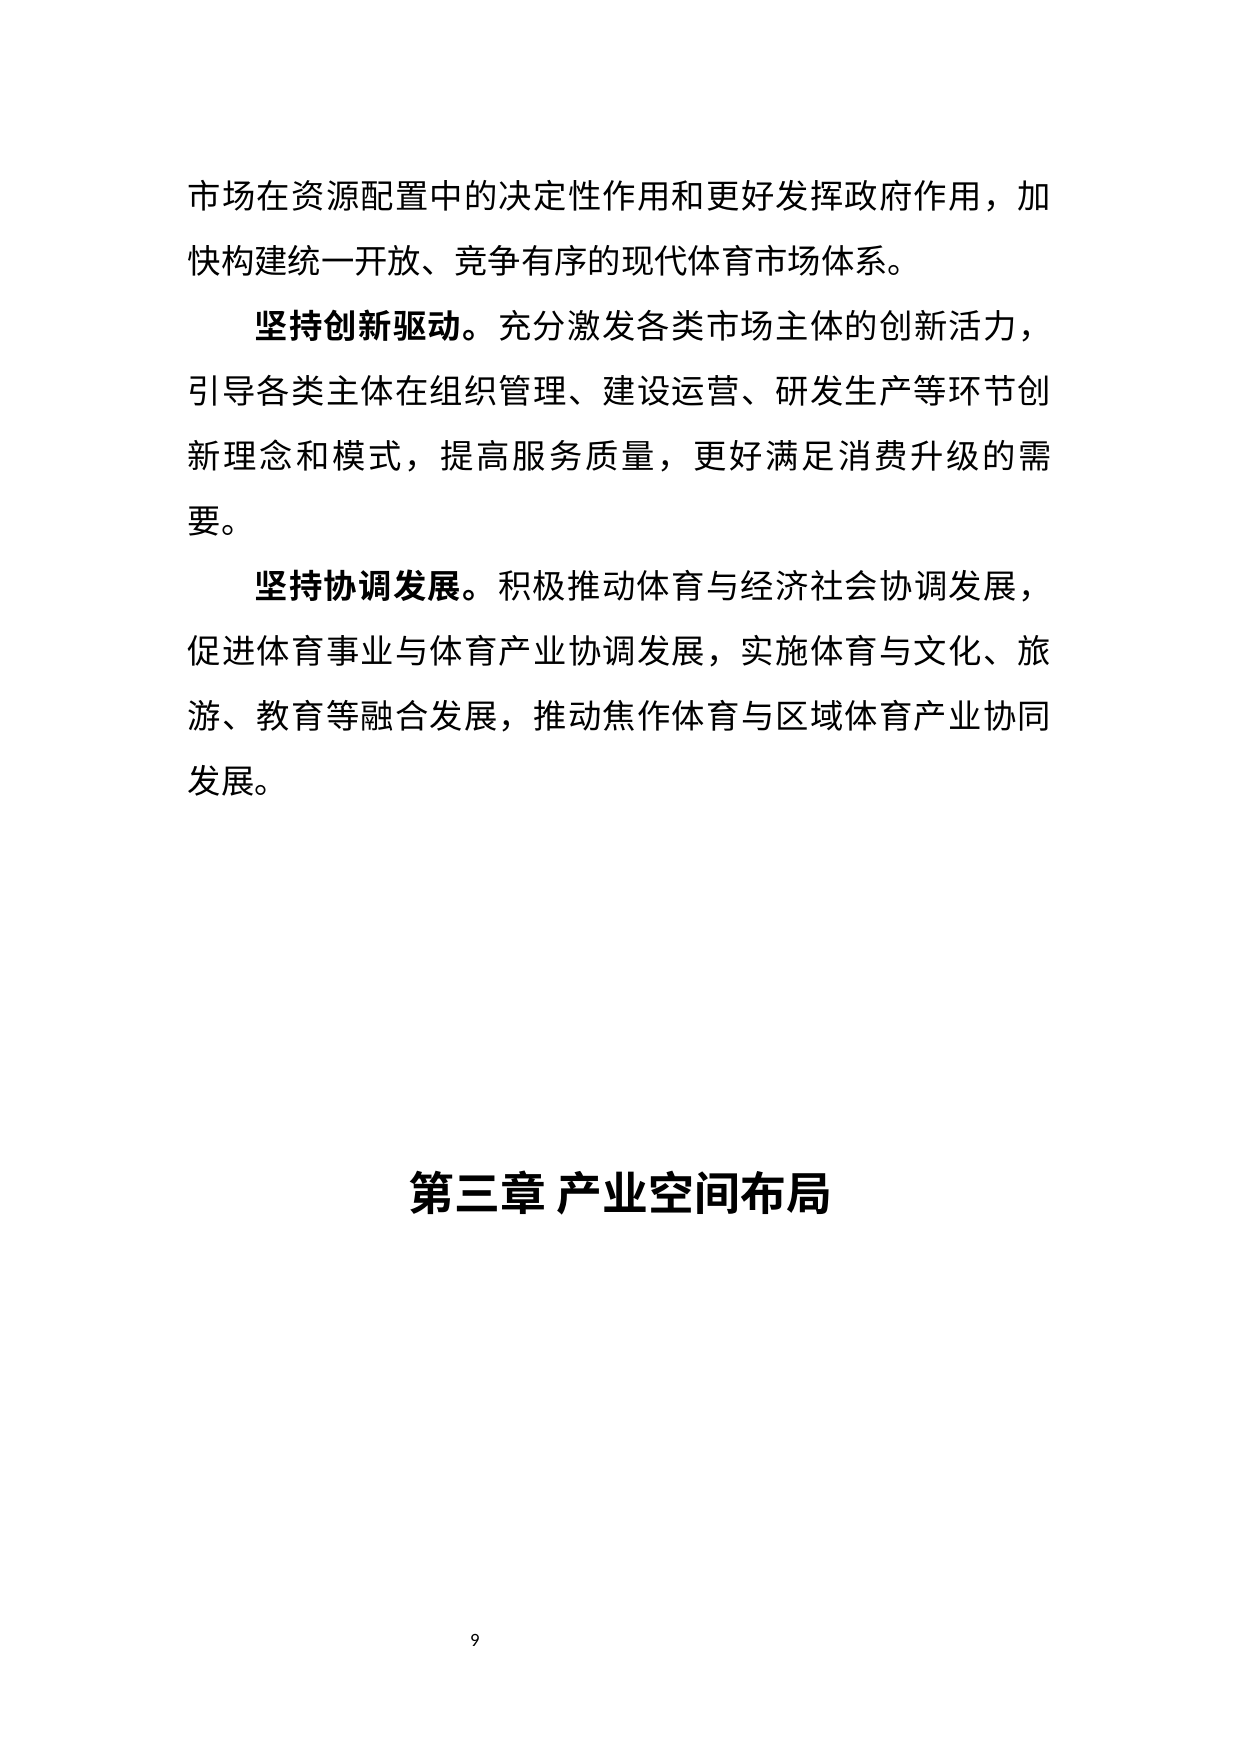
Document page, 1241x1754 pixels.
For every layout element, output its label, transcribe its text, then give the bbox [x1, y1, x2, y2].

text 坚持协调发展。积极推动体育与经济社会协调发展，促进体育事业与体育产业协调发展，实施体育与文化、旅游、教育等融合发展，推动焦作体育与区域体育产业协同发展。 [187, 552, 1053, 812]
subtitle 第三章 产业空间布局 [187, 1142, 1053, 1239]
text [187, 162, 1053, 292]
text 坚持创新驱动。充分激发各类市场主体的创新活力，引导各类主体在组织管理、建设运营、研发生产等环节创新理念和模式，提高服务质量，更好满足消费升级的需要。 [187, 292, 1053, 552]
